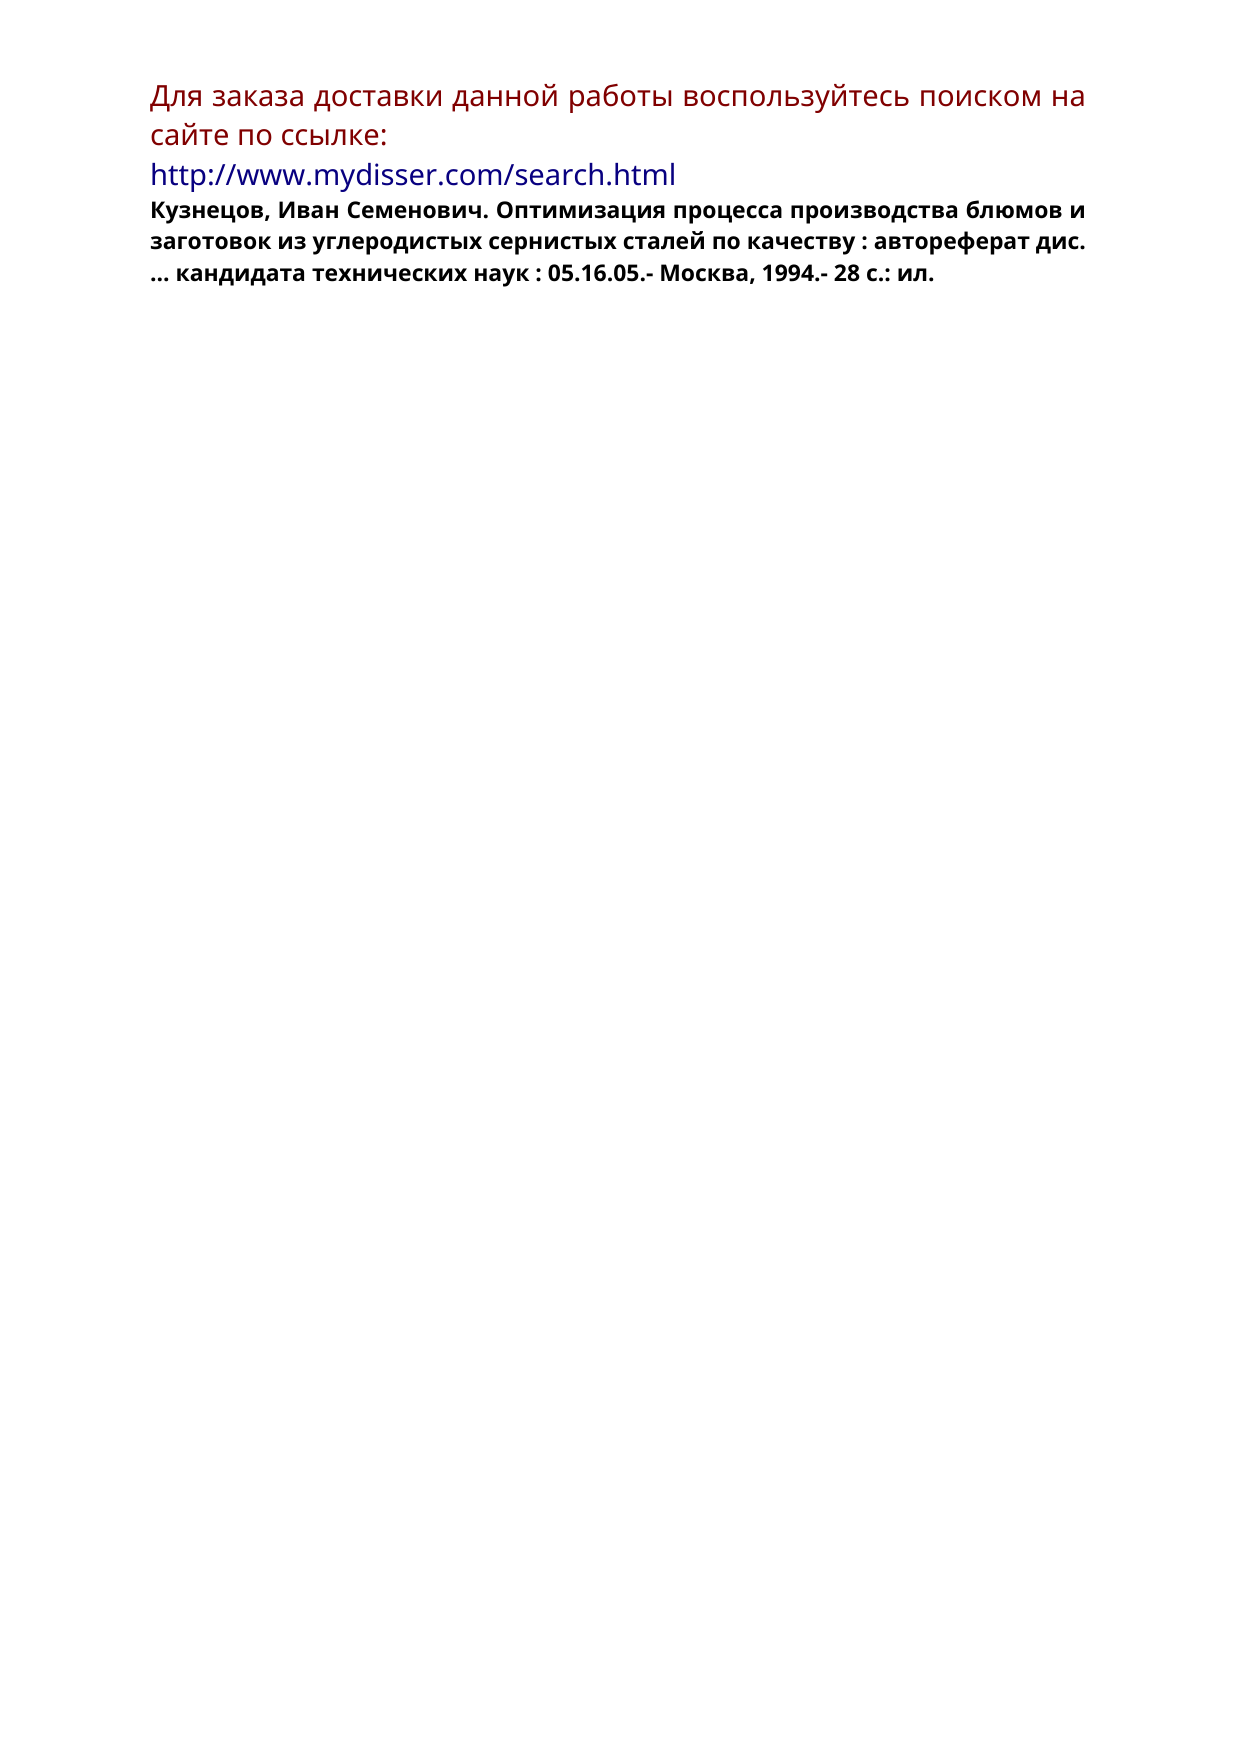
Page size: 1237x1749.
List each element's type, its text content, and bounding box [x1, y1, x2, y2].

text Кузнецов, Иван Семенович. Оптимизация процесса производства блюмов и заготовок из углеродистых сернистых сталей по качеству : автореферат дис. ... кандидата технических наук : 05.16.05.- Москва, 1994.- 28 с.: ил. [150, 194, 1086, 288]
